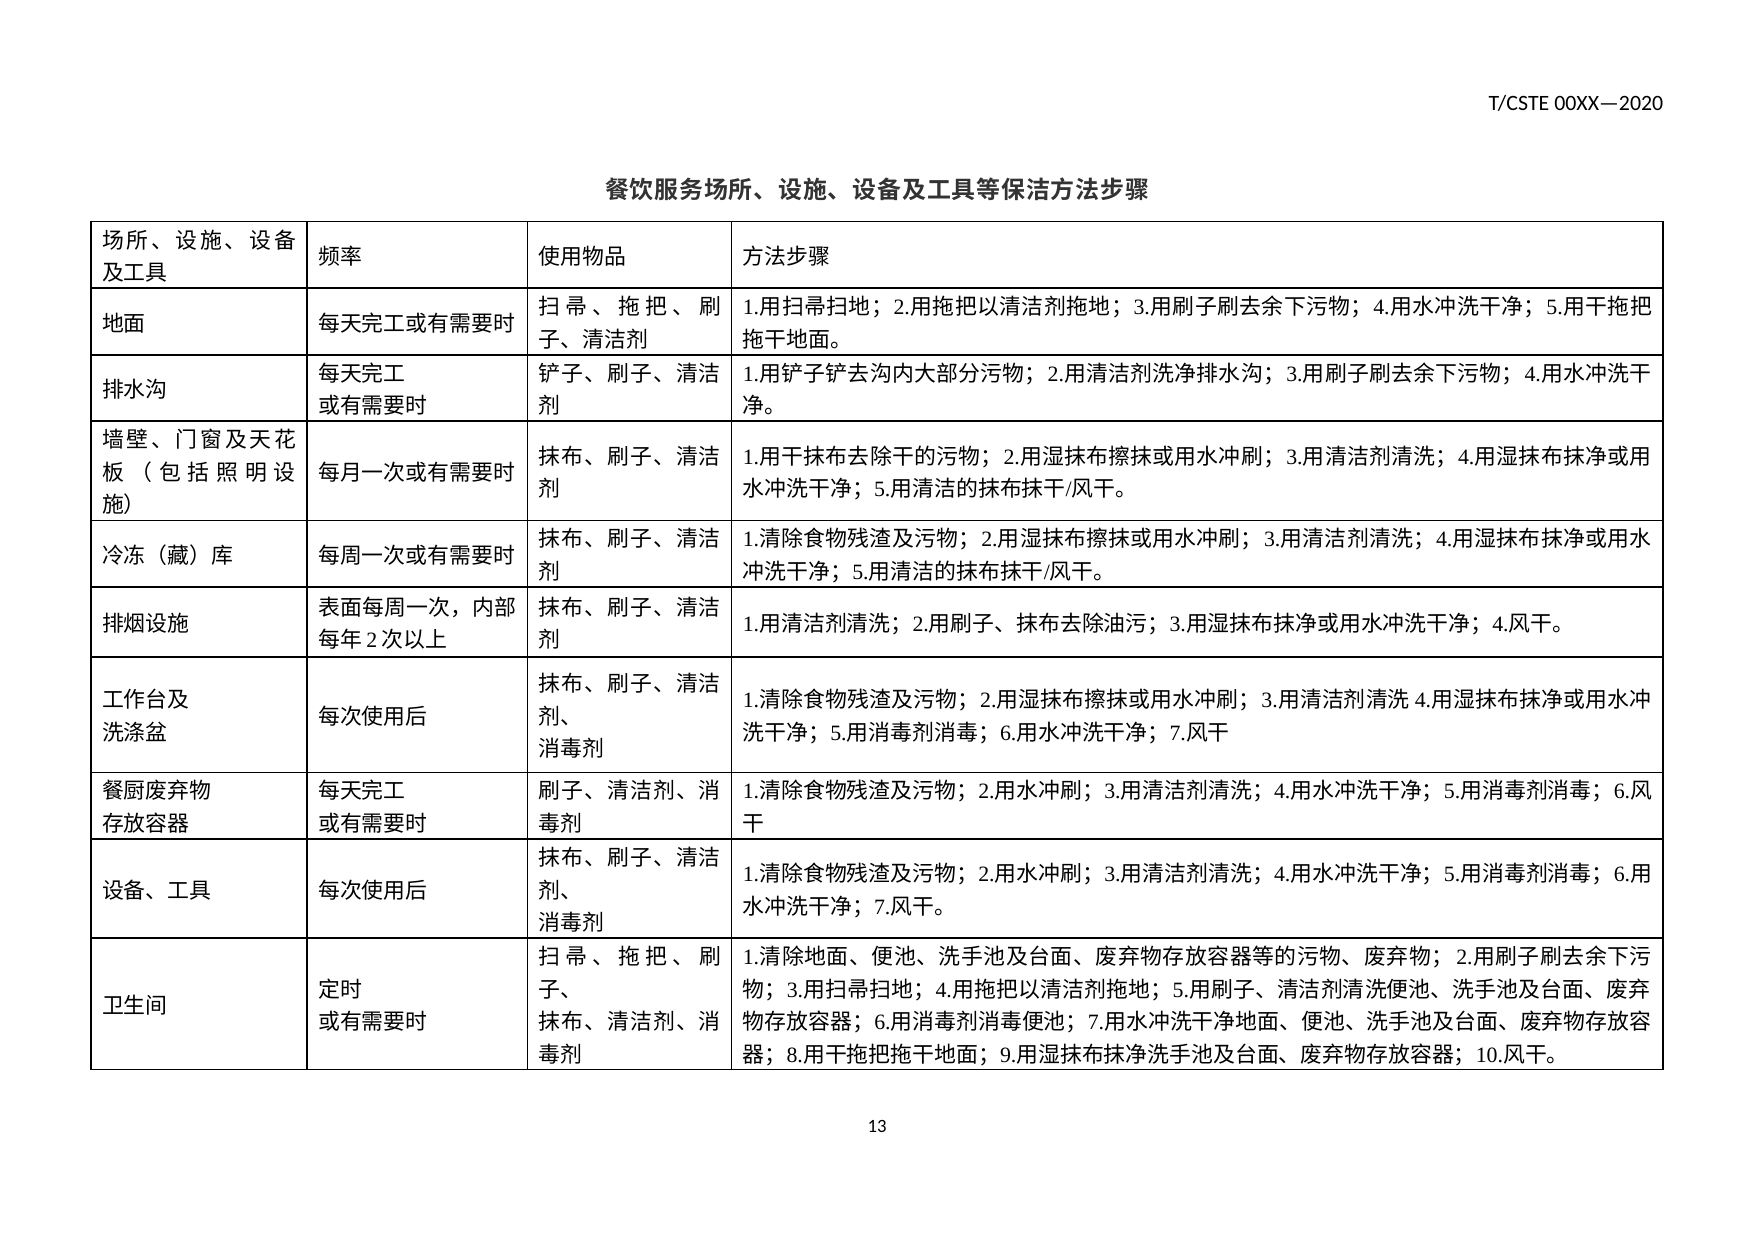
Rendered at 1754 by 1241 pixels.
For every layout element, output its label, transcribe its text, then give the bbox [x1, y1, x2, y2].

table_cell 每天完工或有需要时 [308, 289, 527, 354]
text 餐饮服务场所、设施、设备及工具等保洁方法步骤 [91, 156, 1663, 221]
table_cell 1.清除地面、便池、洗手池及台面、废弃物存放容器等的污物、废弃物；2.用刷子刷去余下污物；3.用扫帚扫地；4.用拖把以清洁剂拖地；5.用刷子、清洁剂清洗便池、洗手池及台面、废弃物存放容器；6.用消毒剂消毒便池；7.用水冲洗干净地面、便池、洗手池及台面、废弃物存放容器；8.用干拖把拖干地面；9.用湿抹布抹净洗手池及台面、废弃物存放容器；10.风干。 [732, 939, 1662, 1069]
table_header 场所、设施、设备及工具 [92, 222, 306, 287]
table_header 频率 [308, 222, 527, 287]
table_cell 设备、工具 [92, 840, 306, 937]
table_cell 工作台及 洗涤盆 [92, 658, 306, 772]
table_cell 定时 或有需要时 [308, 939, 527, 1069]
table_cell 卫生间 [92, 939, 306, 1069]
table_cell 铲子、刷子、清洁剂 [528, 356, 731, 420]
table_cell 1.清除食物残渣及污物；2.用湿抹布擦抹或用水冲刷；3.用清洁剂清洗；4.用湿抹布抹净或用水冲洗干净；5.用清洁的抹布抹干/风干。 [732, 521, 1662, 586]
table_cell 餐厨废弃物 存放容器 [92, 773, 306, 838]
table_header 方法步骤 [732, 222, 1662, 287]
table_cell 抹布、刷子、清洁剂 [528, 422, 731, 519]
table_cell 扫帚、拖把、刷子、清洁剂 [528, 289, 731, 354]
table_cell 1.用铲子铲去沟内大部分污物；2.用清洁剂洗净排水沟；3.用刷子刷去余下污物；4.用水冲洗干净。 [732, 356, 1662, 420]
table_cell 每天完工 或有需要时 [308, 356, 527, 420]
table_cell 冷冻（藏）库 [92, 521, 306, 586]
table_cell 1.清除食物残渣及污物；2.用湿抹布擦抹或用水冲刷；3.用清洁剂清洗4.用湿抹布抹净或用水冲洗干净；5.用消毒剂消毒；6.用水冲洗干净；7.风干 [732, 658, 1662, 772]
table_cell 每月一次或有需要时 [308, 422, 527, 519]
table_cell 表面每周一次，内部每年2次以上 [308, 588, 527, 656]
table_cell 1.用扫帚扫地；2.用拖把以清洁剂拖地；3.用刷子刷去余下污物；4.用水冲洗干净；5.用干拖把拖干地面。 [732, 289, 1662, 354]
table_cell 抹布、刷子、清洁剂 [528, 588, 731, 656]
table_cell 刷子、清洁剂、消毒剂 [528, 773, 731, 838]
table_cell 1.用清洁剂清洗；2.用刷子、抹布去除油污；3.用湿抹布抹净或用水冲洗干净；4.风干。 [732, 588, 1662, 656]
table_cell 1.清除食物残渣及污物；2.用水冲刷；3.用清洁剂清洗；4.用水冲洗干净；5.用消毒剂消毒；6.风干 [732, 773, 1662, 838]
table_cell 1.清除食物残渣及污物；2.用水冲刷；3.用清洁剂清洗；4.用水冲洗干净；5.用消毒剂消毒；6.用水冲洗干净；7.风干。 [732, 840, 1662, 937]
table_cell 抹布、刷子、清洁剂 [528, 521, 731, 586]
table_cell 排烟设施 [92, 588, 306, 656]
table_cell 每次使用后 [308, 658, 527, 772]
table_cell 排水沟 [92, 356, 306, 420]
table_cell 地面 [92, 289, 306, 354]
table_cell 1.用干抹布去除干的污物；2.用湿抹布擦抹或用水冲刷；3.用清洁剂清洗；4.用湿抹布抹净或用水冲洗干净；5.用清洁的抹布抹干/风干。 [732, 422, 1662, 519]
table_cell 扫帚、拖把、刷子、 抹布、清洁剂、消毒剂 [528, 939, 731, 1069]
table_cell 墙壁、门窗及天花板（包括照明设施） [92, 422, 306, 519]
table_cell 每天完工 或有需要时 [308, 773, 527, 838]
table_cell 抹布、刷子、清洁剂、 消毒剂 [528, 840, 731, 937]
table_cell 抹布、刷子、清洁剂、 消毒剂 [528, 658, 731, 772]
table_cell 每周一次或有需要时 [308, 521, 527, 586]
table_cell 每次使用后 [308, 840, 527, 937]
table_header 使用物品 [528, 222, 731, 287]
